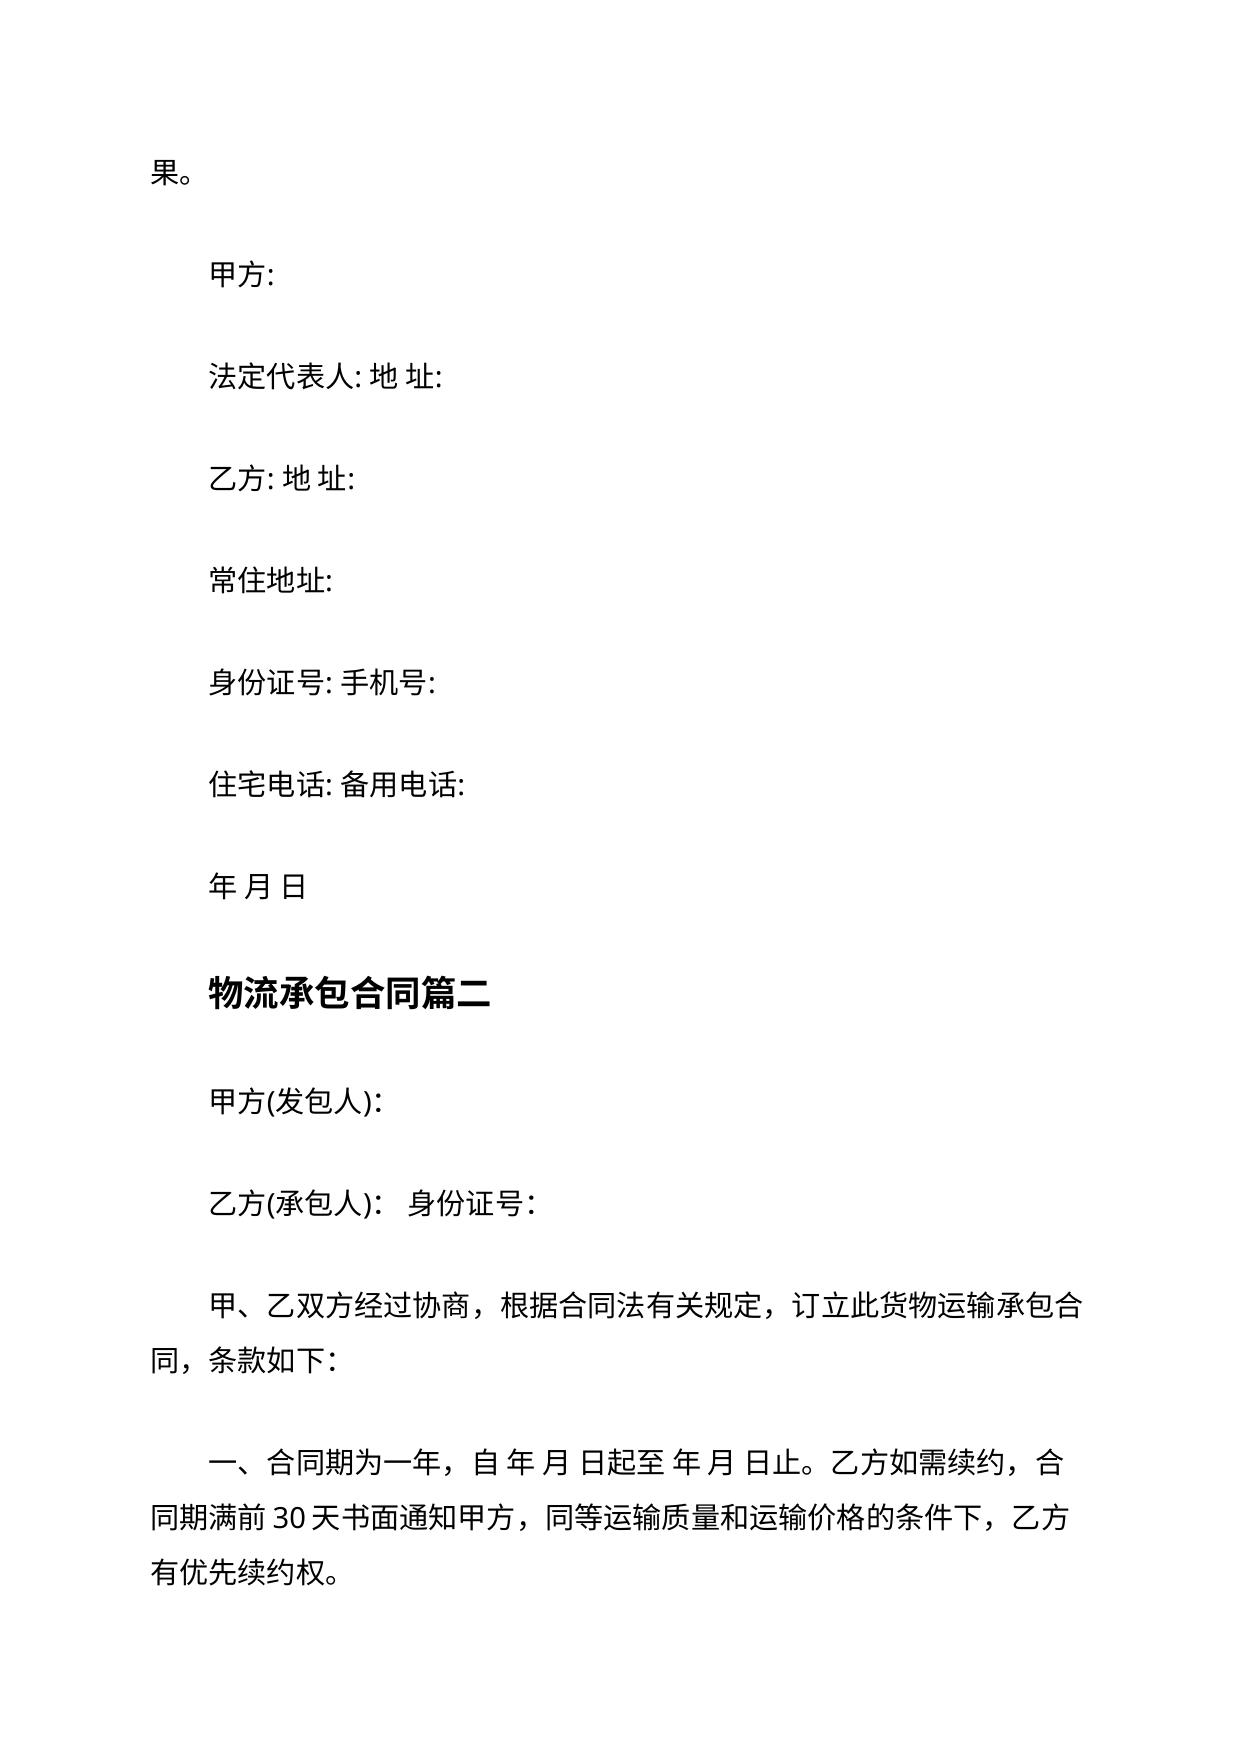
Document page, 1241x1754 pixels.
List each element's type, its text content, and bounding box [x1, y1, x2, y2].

text 住宅电话: 备用电话: [150, 762, 1090, 804]
text 物流承包合同篇二 [150, 965, 1090, 1017]
text 甲方: [150, 252, 1090, 294]
text 乙方(承包人)： 身份证号： [150, 1181, 1090, 1223]
text 一、合同期为一年，自 年 月 日起至 年 月 日止。乙方如需续约，合同期满前30天书面通知甲方，同等运输质量和运输价格的条件下，乙方有优先续约权。 [150, 1439, 1090, 1592]
text 甲方(发包人)： [150, 1079, 1090, 1121]
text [150, 150, 1090, 192]
text 甲、乙双方经过协商，根据合同法有关规定，订立此货物运输承包合同，条款如下： [150, 1283, 1090, 1380]
text 法定代表人: 地 址: [150, 354, 1090, 396]
text 常住地址: [150, 558, 1090, 600]
text 身份证号: 手机号: [150, 660, 1090, 702]
text 年 月 日 [150, 864, 1090, 906]
text 乙方: 地 址: [150, 456, 1090, 498]
